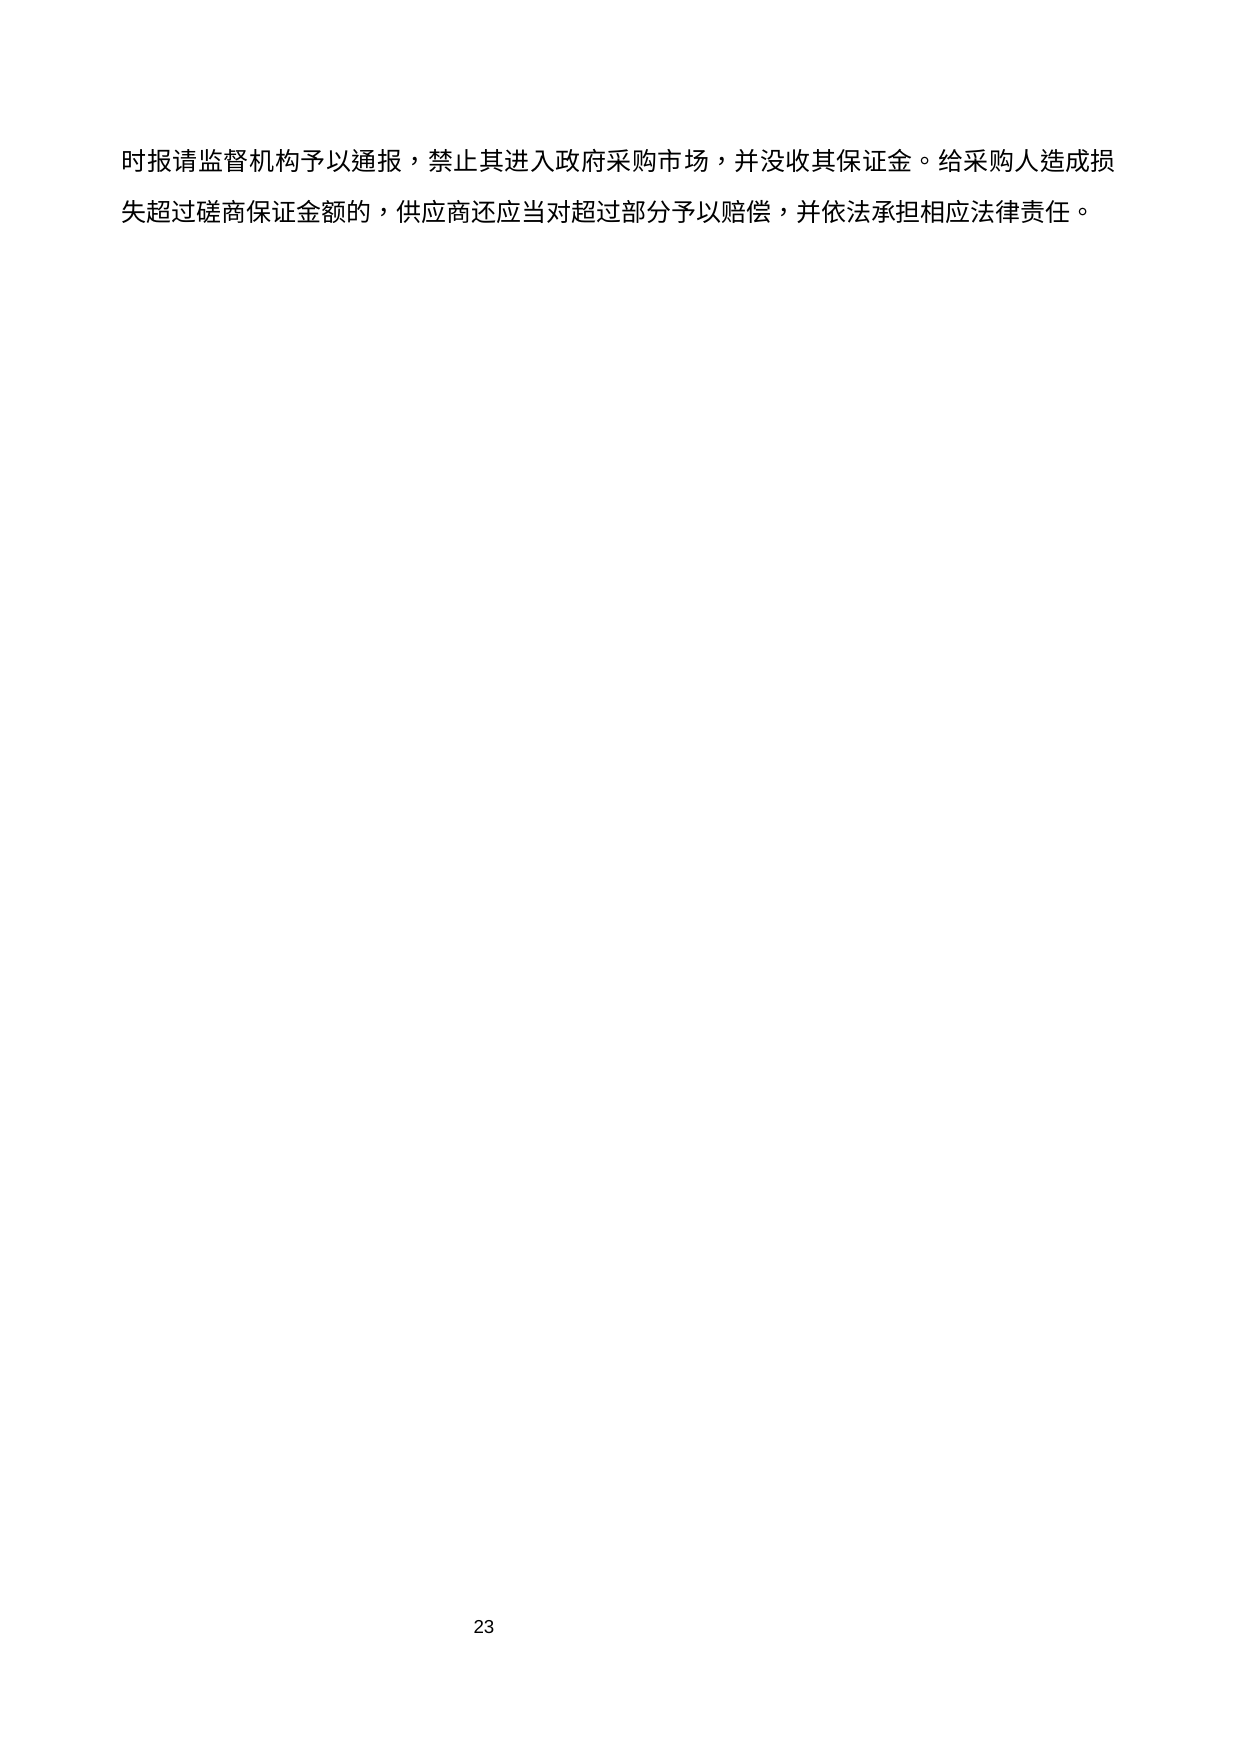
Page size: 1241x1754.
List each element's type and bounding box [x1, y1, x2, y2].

text [122, 143, 1116, 228]
